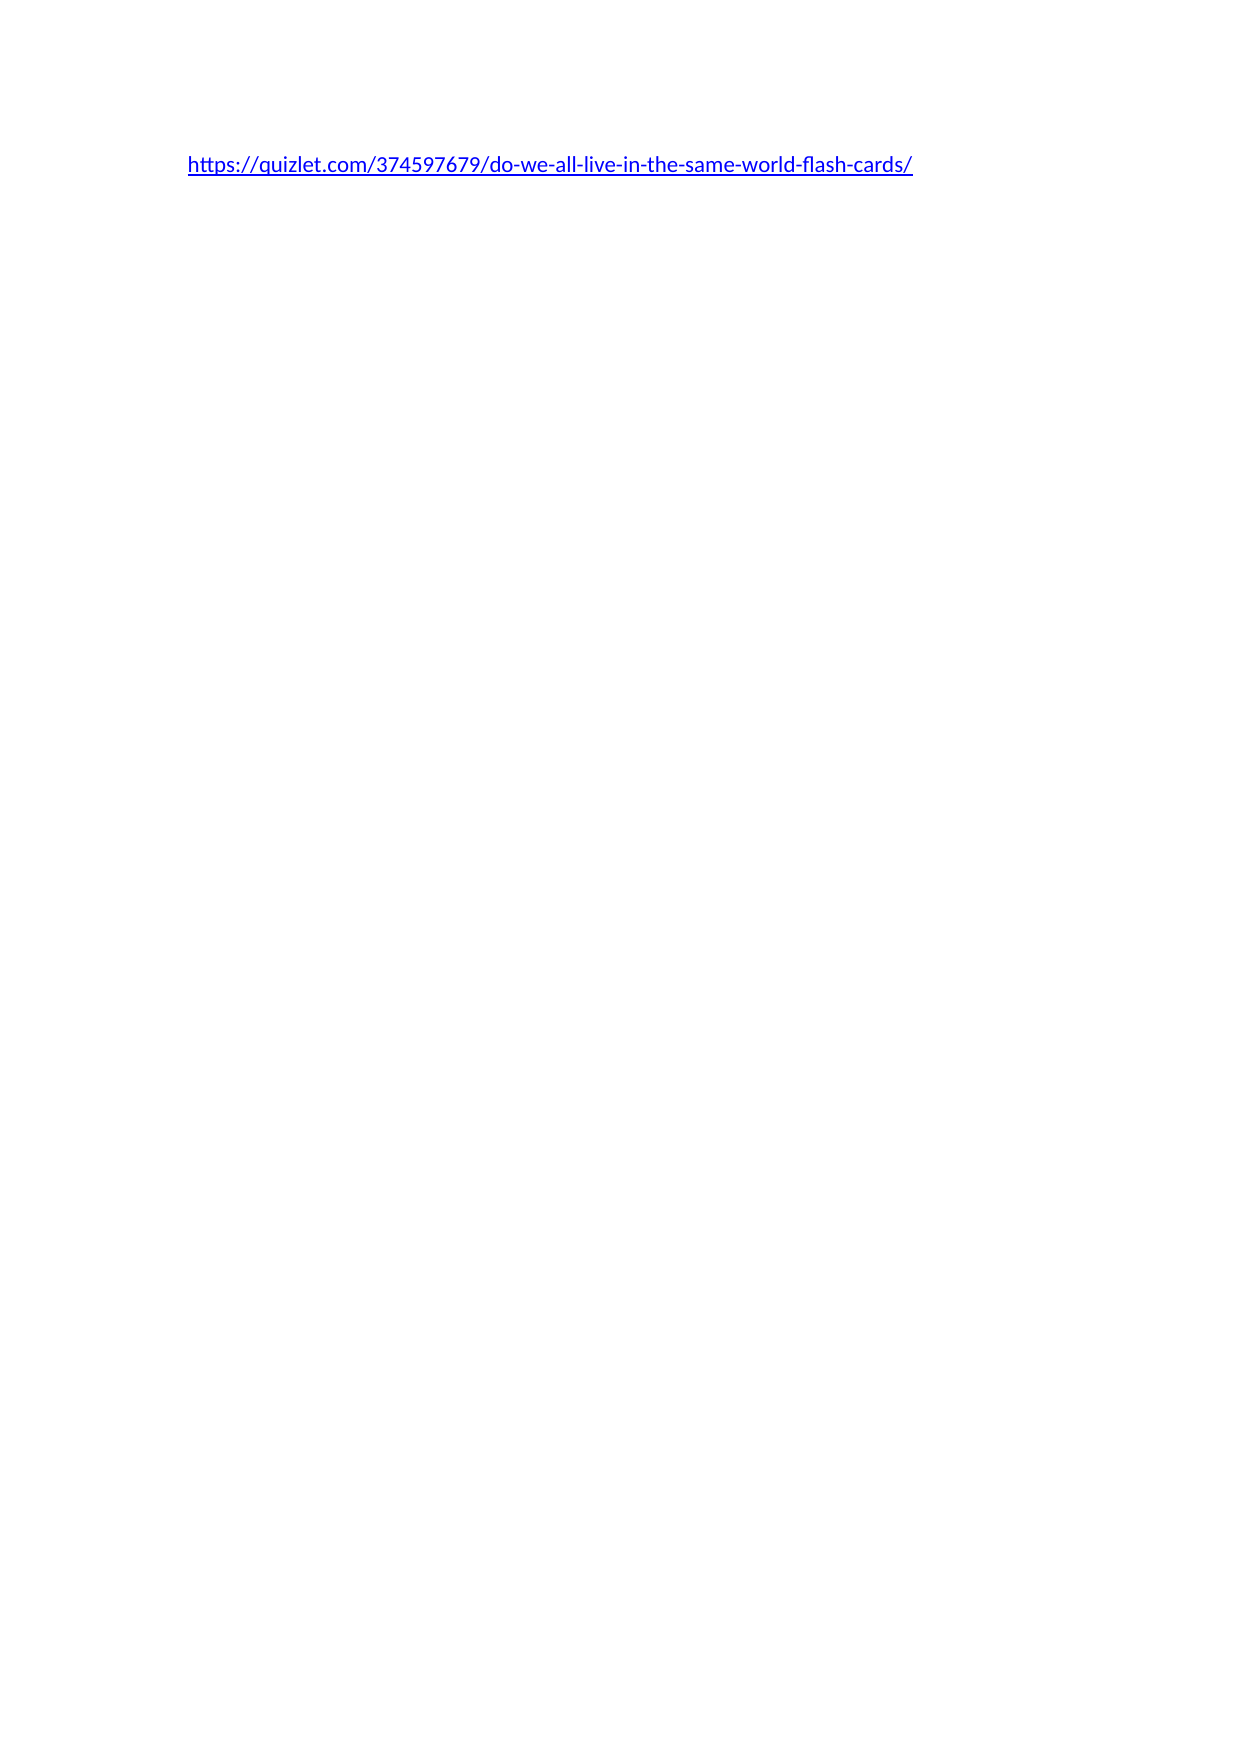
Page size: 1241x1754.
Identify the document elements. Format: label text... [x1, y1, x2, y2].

text https://quizlet.com/374597679/do-we-all-live-in-the-same-world-flash-cards/ [187, 150, 1053, 178]
